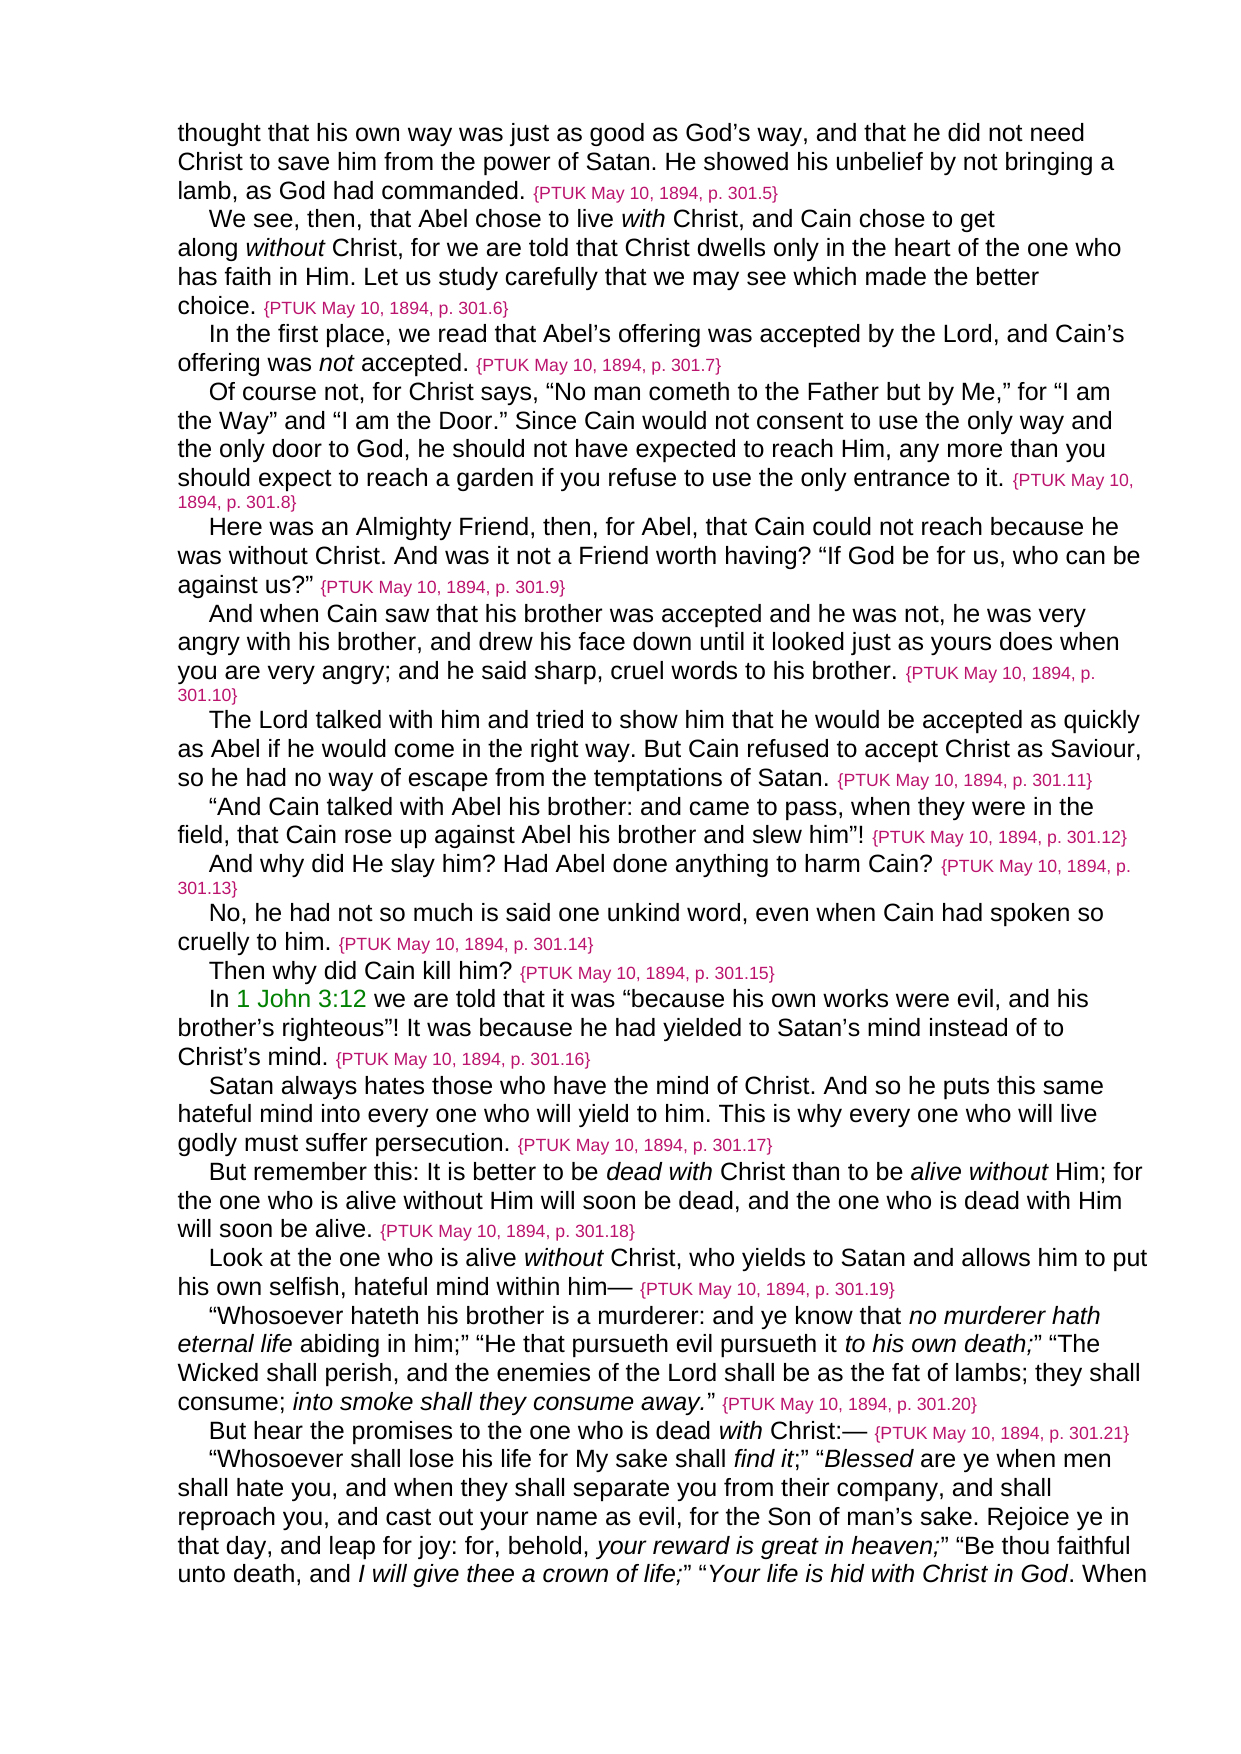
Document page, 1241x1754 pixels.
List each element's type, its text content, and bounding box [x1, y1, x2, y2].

text And when Cain saw that his brother was accepted and he was not, he was very angry with his brother, and drew his face down until it looked just as yours does when you are very angry; and he said sharp, cruel words to his brother. {PTUK May 10, 1894, p. 301.10} [177, 598, 1152, 705]
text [177, 118, 1152, 204]
text “And Cain talked with Abel his brother: and came to pass, when they were in the field, that Cain rose up against Abel his brother and slew him”! {PTUK May 10, 1894, p. 301.12} [177, 791, 1152, 849]
text But remember this: It is better to be dead with Christ than to be alive without Him; for the one who is alive without Him will soon be dead, and the one who is dead with Him will soon be alive. {PTUK May 10, 1894, p. 301.18} [177, 1157, 1152, 1243]
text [177, 1444, 1152, 1588]
text Satan always hates those who have the mind of Christ. And so he puts this same hateful mind into every one who will yield to him. This is why every one who will live godly must suffer persecution. {PTUK May 10, 1894, p. 301.17} [177, 1071, 1152, 1157]
text The Lord talked with him and tried to show him that he would be accepted as quickly as Abel if he would come in the right way. But Cain refused to accept Christ as Saviour, so he had no way of escape from the temptations of Satan. {PTUK May 10, 1894, p. 301.11} [177, 705, 1152, 791]
text In 1 John 3:12 we are told that it was “because his own works were evil, and his brother’s righteous”! It was because he had yielded to Satan’s mind instead of to Christ’s mind. {PTUK May 10, 1894, p. 301.16} [177, 984, 1152, 1071]
text We see, then, that Abel chose to live with Christ, and Cain chose to get along without Christ, for we are told that Christ dwells only in the heart of the one who has faith in Him. Let us study carefully that we may see which made the better choice. {PTUK May 10, 1894, p. 301.6} [177, 204, 1152, 319]
text And why did He slay him? Had Abel done anything to harm Cain? {PTUK May 10, 1894, p. 301.13} [177, 849, 1152, 898]
text Of course not, for Christ says, “No man cometh to the Father but by Me,” for “I am the Way” and “I am the Door.” Since Cain would not consent to use the only way and the only door to God, he should not have expected to reach Him, any more than you should expect to reach a garden if you refuse to use the only entrance to it. {PTUK May 10, 1894, p. 301.8} [177, 377, 1152, 512]
text No, he had not so much is said one unkind word, even when Cain had spoken so cruelly to him. {PTUK May 10, 1894, p. 301.14} [177, 898, 1152, 956]
text Here was an Almighty Friend, then, for Abel, that Cain could not reach because he was without Christ. And was it not a Friend worth having? “If God be for us, who can be against us?” {PTUK May 10, 1894, p. 301.9} [177, 512, 1152, 598]
text In the first place, we read that Abel’s offering was accepted by the Lord, and Cain’s offering was not accepted. {PTUK May 10, 1894, p. 301.7} [177, 319, 1152, 377]
text “Whosoever hateth his brother is a murderer: and ye know that no murderer hath eternal life abiding in him;” “He that pursueth evil pursueth it to his own death;” “The Wicked shall perish, and the enemies of the Lord shall be as the fat of lambs; they shall consume; into smoke shall they consume away.” {PTUK May 10, 1894, p. 301.20} [177, 1301, 1152, 1416]
text Look at the one who is alive without Christ, who yields to Satan and allows him to put his own selfish, hateful mind within him— {PTUK May 10, 1894, p. 301.19} [177, 1243, 1152, 1301]
text But hear the promises to the one who is dead with Christ:— {PTUK May 10, 1894, p. 301.21} [177, 1416, 1152, 1444]
text Then why did Cain kill him? {PTUK May 10, 1894, p. 301.15} [177, 956, 1152, 984]
